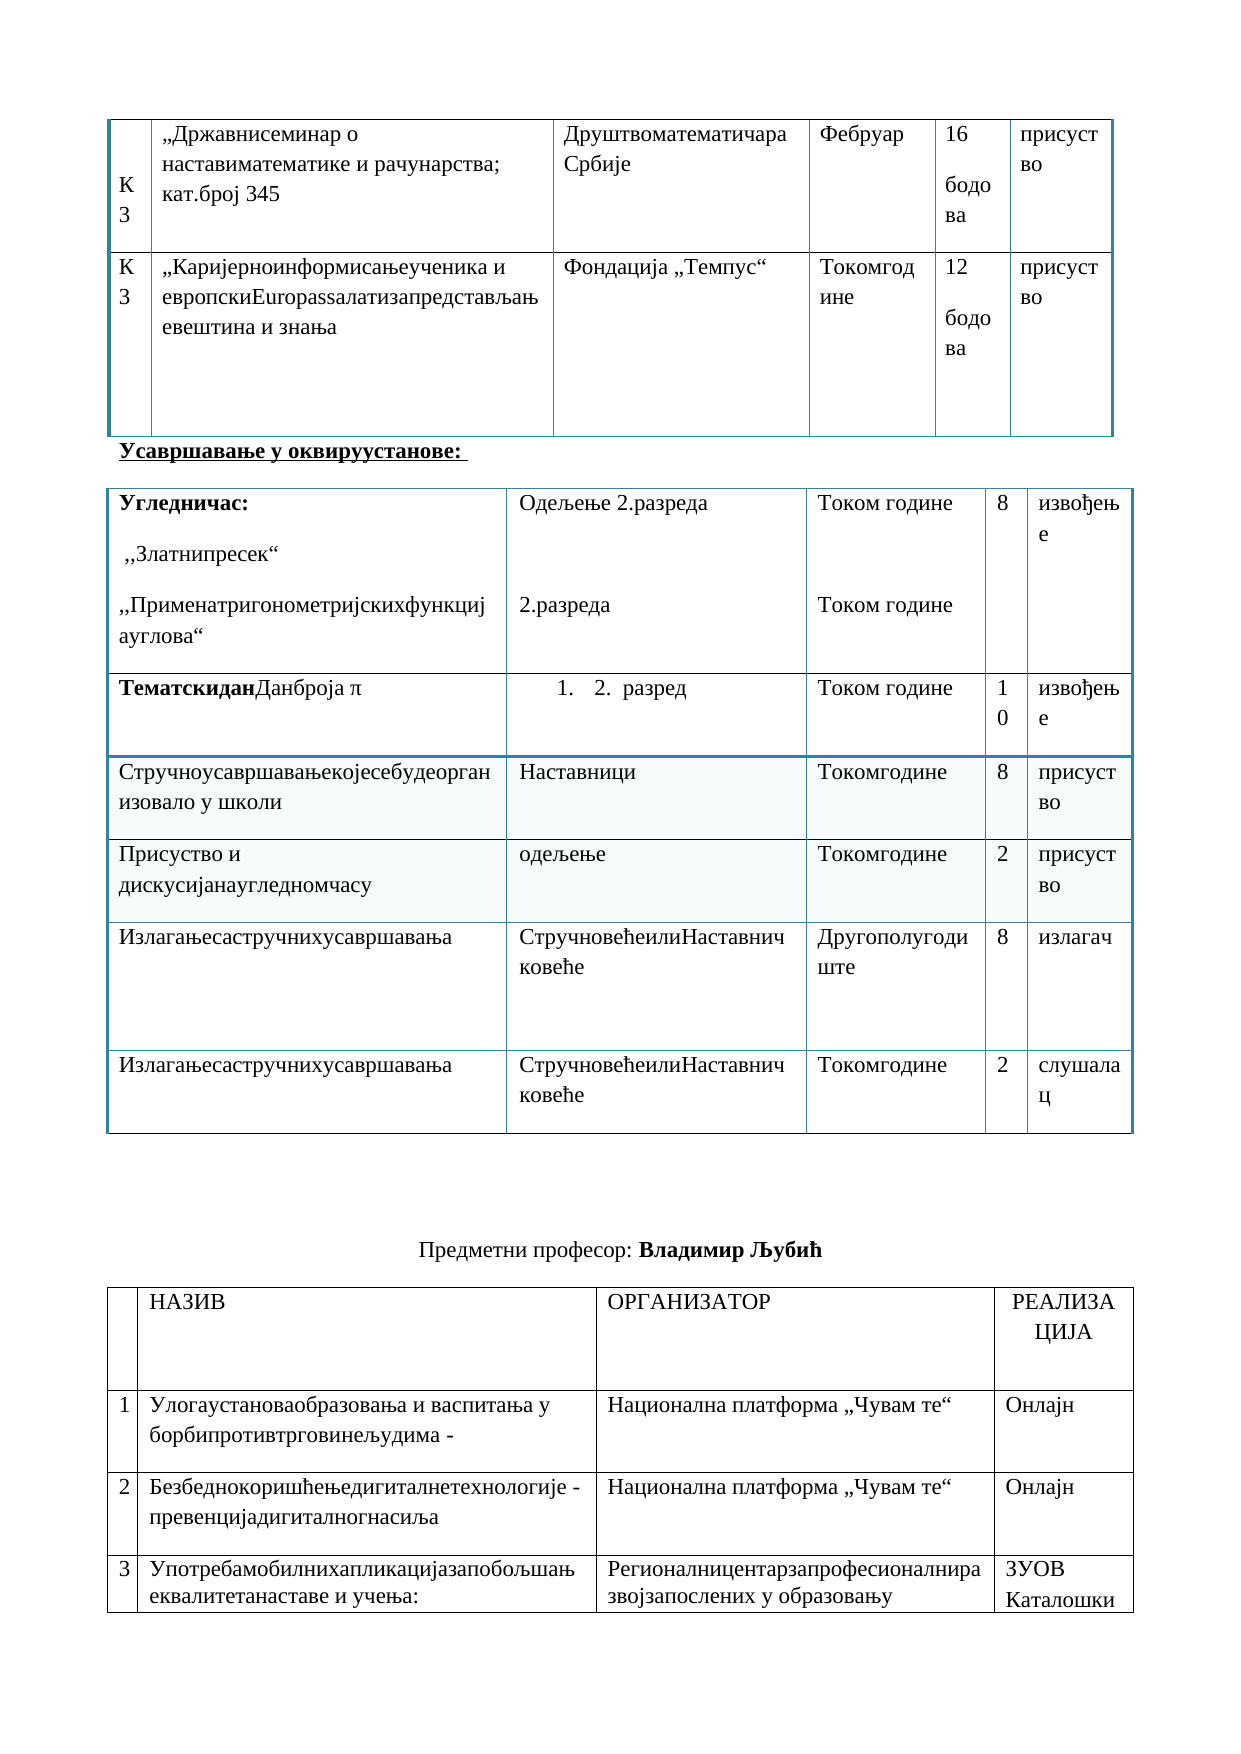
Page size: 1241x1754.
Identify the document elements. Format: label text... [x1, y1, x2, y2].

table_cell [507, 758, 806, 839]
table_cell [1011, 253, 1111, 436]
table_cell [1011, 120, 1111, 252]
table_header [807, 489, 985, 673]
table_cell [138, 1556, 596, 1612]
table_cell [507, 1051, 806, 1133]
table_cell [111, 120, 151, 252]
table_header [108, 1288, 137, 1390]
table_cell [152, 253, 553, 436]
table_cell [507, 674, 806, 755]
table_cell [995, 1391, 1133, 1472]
text Предметни професор: Владимир Љубић [118, 1236, 1122, 1262]
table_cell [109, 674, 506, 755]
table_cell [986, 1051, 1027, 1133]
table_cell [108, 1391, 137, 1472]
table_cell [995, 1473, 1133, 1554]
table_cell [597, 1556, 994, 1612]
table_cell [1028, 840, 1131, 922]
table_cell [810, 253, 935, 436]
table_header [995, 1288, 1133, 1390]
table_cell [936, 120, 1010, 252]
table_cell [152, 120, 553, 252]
text Усавршавање у оквируустанове: [118, 437, 1122, 464]
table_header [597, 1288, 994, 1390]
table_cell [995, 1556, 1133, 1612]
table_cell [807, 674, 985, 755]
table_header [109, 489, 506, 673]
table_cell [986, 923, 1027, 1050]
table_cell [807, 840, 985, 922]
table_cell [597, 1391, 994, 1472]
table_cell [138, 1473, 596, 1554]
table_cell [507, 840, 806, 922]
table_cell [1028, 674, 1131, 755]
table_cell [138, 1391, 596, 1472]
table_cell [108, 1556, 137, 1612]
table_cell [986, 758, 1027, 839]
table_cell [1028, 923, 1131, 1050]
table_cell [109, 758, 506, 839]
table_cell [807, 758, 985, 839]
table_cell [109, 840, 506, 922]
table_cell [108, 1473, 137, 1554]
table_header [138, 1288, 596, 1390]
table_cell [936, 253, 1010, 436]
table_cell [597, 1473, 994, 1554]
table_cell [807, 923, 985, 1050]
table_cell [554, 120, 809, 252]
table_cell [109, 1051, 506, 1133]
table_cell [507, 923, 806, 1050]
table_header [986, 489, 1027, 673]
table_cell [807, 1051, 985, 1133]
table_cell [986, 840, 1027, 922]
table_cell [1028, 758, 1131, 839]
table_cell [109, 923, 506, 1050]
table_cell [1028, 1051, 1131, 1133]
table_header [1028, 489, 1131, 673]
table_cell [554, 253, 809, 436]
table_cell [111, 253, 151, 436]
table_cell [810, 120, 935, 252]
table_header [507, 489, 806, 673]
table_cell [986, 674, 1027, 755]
